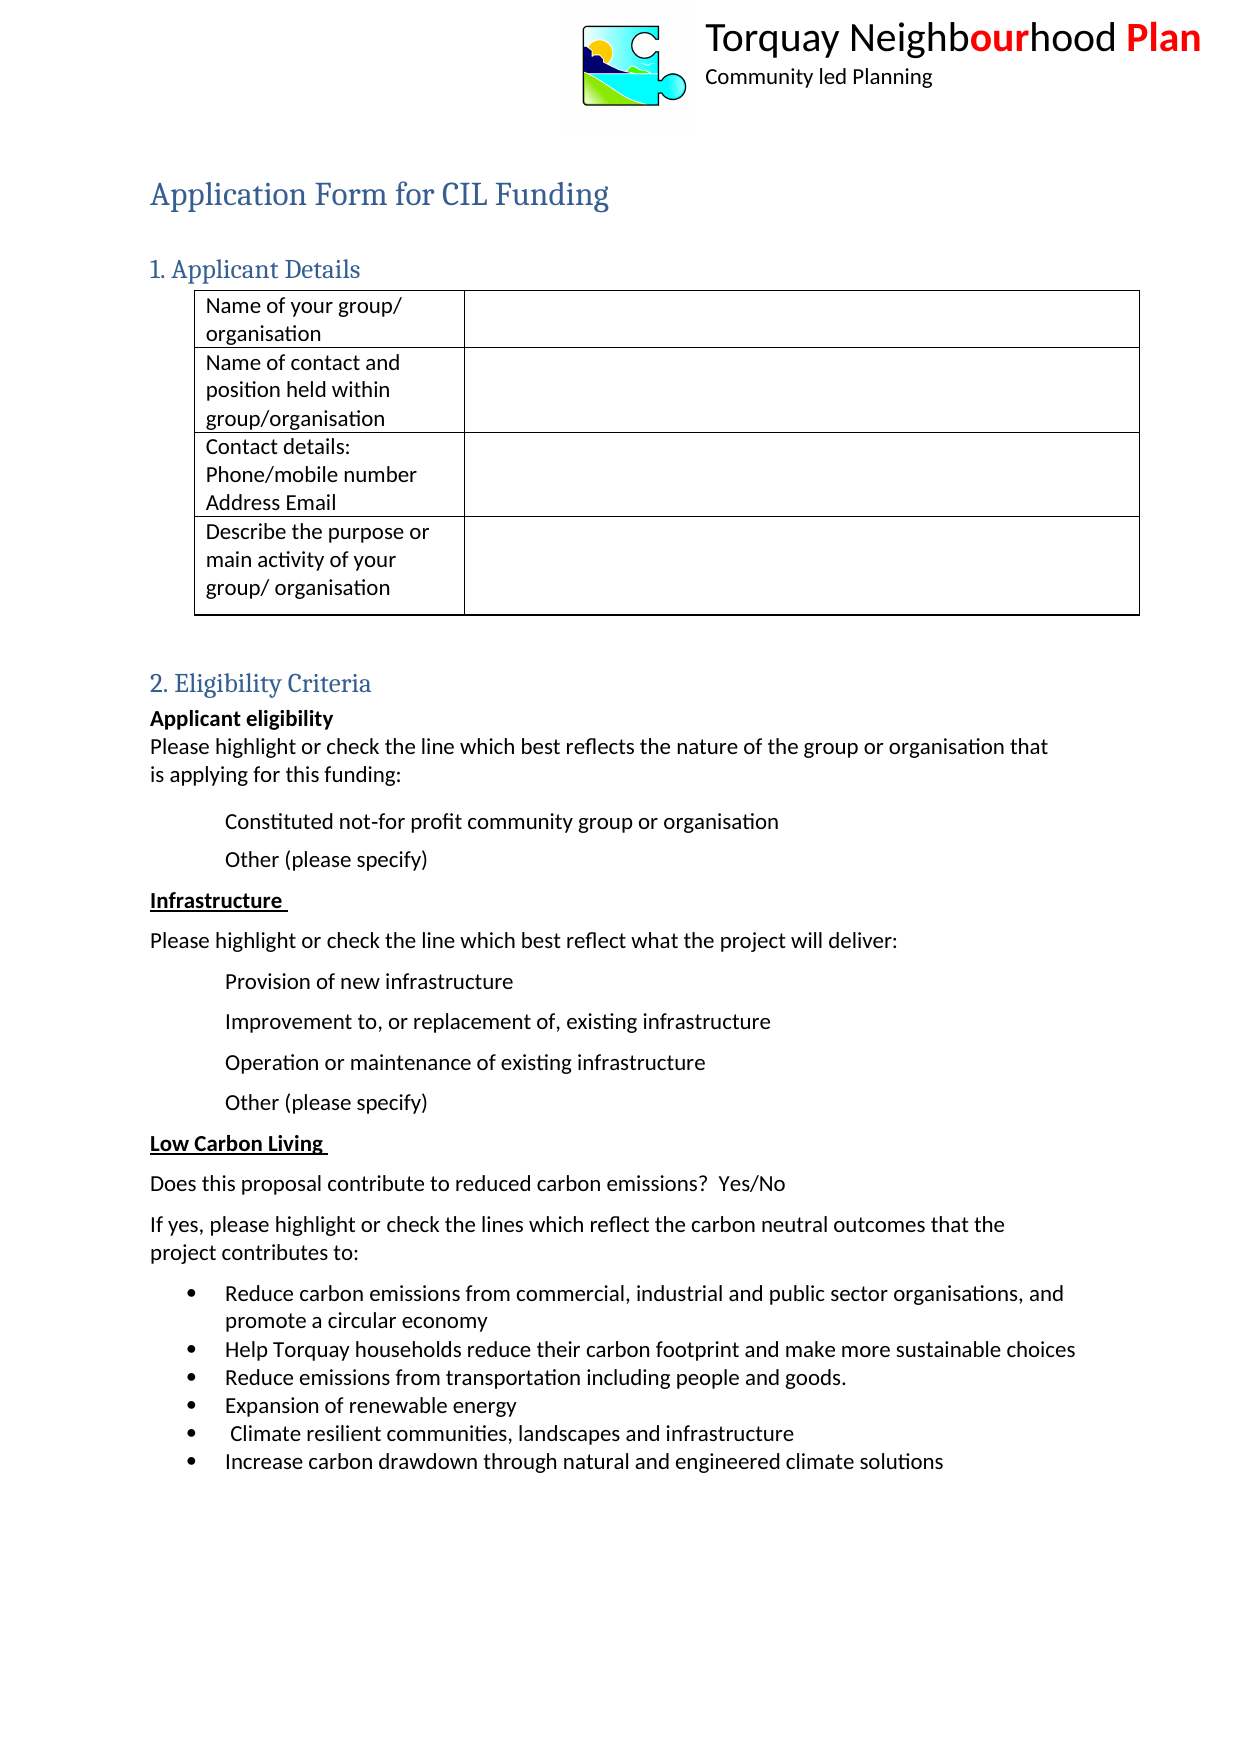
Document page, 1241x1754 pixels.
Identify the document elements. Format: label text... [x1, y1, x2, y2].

text Low Carbon Living [150, 1129, 1090, 1157]
list Climate resilient communities, landscapes and infrastructure [187, 1419, 1090, 1447]
text Applicant eligibility [150, 704, 1090, 732]
text Infrastructure [150, 886, 290, 914]
subtitle 2. Eligibility Criteria [150, 668, 1090, 699]
text Other (please specify) [225, 845, 1090, 873]
list Reduce carbon emissions from commercial, industrial and public sector organisations, and promote a circular economy [187, 1279, 1066, 1335]
table_cell [465, 348, 1139, 432]
text Please highlight or check the line which best reflect what the project will deliver: [150, 926, 1090, 954]
text Improvement to, or replacement of, existing infrastructure [225, 1007, 1090, 1036]
list Increase carbon drawdown through natural and engineered climate solutions [187, 1447, 1090, 1475]
picture [561, 2, 693, 134]
list Reduce emissions from transportation including people and goods. [187, 1363, 1090, 1391]
table_cell Contact details: Phone/mobile number Address Email [195, 433, 464, 516]
table_header [465, 291, 1139, 347]
list Expansion of renewable energy [187, 1391, 1090, 1419]
subtitle Application Form for CIL Funding [150, 175, 1090, 213]
table_cell Describe the purpose or main activity of your group/ organisation [195, 517, 464, 614]
list Help Torquay households reduce their carbon footprint and make more sustainable choices [187, 1335, 1090, 1363]
text Provision of new infrastructure [225, 967, 1090, 995]
text Operation or maintenance of existing infrastructure [225, 1048, 1090, 1076]
subtitle 1. Applicant Details [150, 254, 1090, 285]
table_cell [465, 433, 1139, 516]
text Constituted not‐for profit community group or organisation [225, 799, 1090, 835]
table_cell Name of contact and position held within group/organisation [195, 348, 464, 432]
table_header Name of your group/ organisation [195, 291, 464, 347]
text Please highlight or check the line which best reflects the nature of the group or organisation that is applying for this funding: [150, 732, 1056, 789]
table_cell [465, 517, 1139, 614]
text If yes, please highlight or check the lines which reflect the carbon neutral outcomes that the project contributes to: [150, 1210, 1066, 1266]
text Other (please specify) [225, 1088, 1090, 1117]
text Does this proposal contribute to reduced carbon emissions? Yes/No [150, 1169, 1066, 1198]
